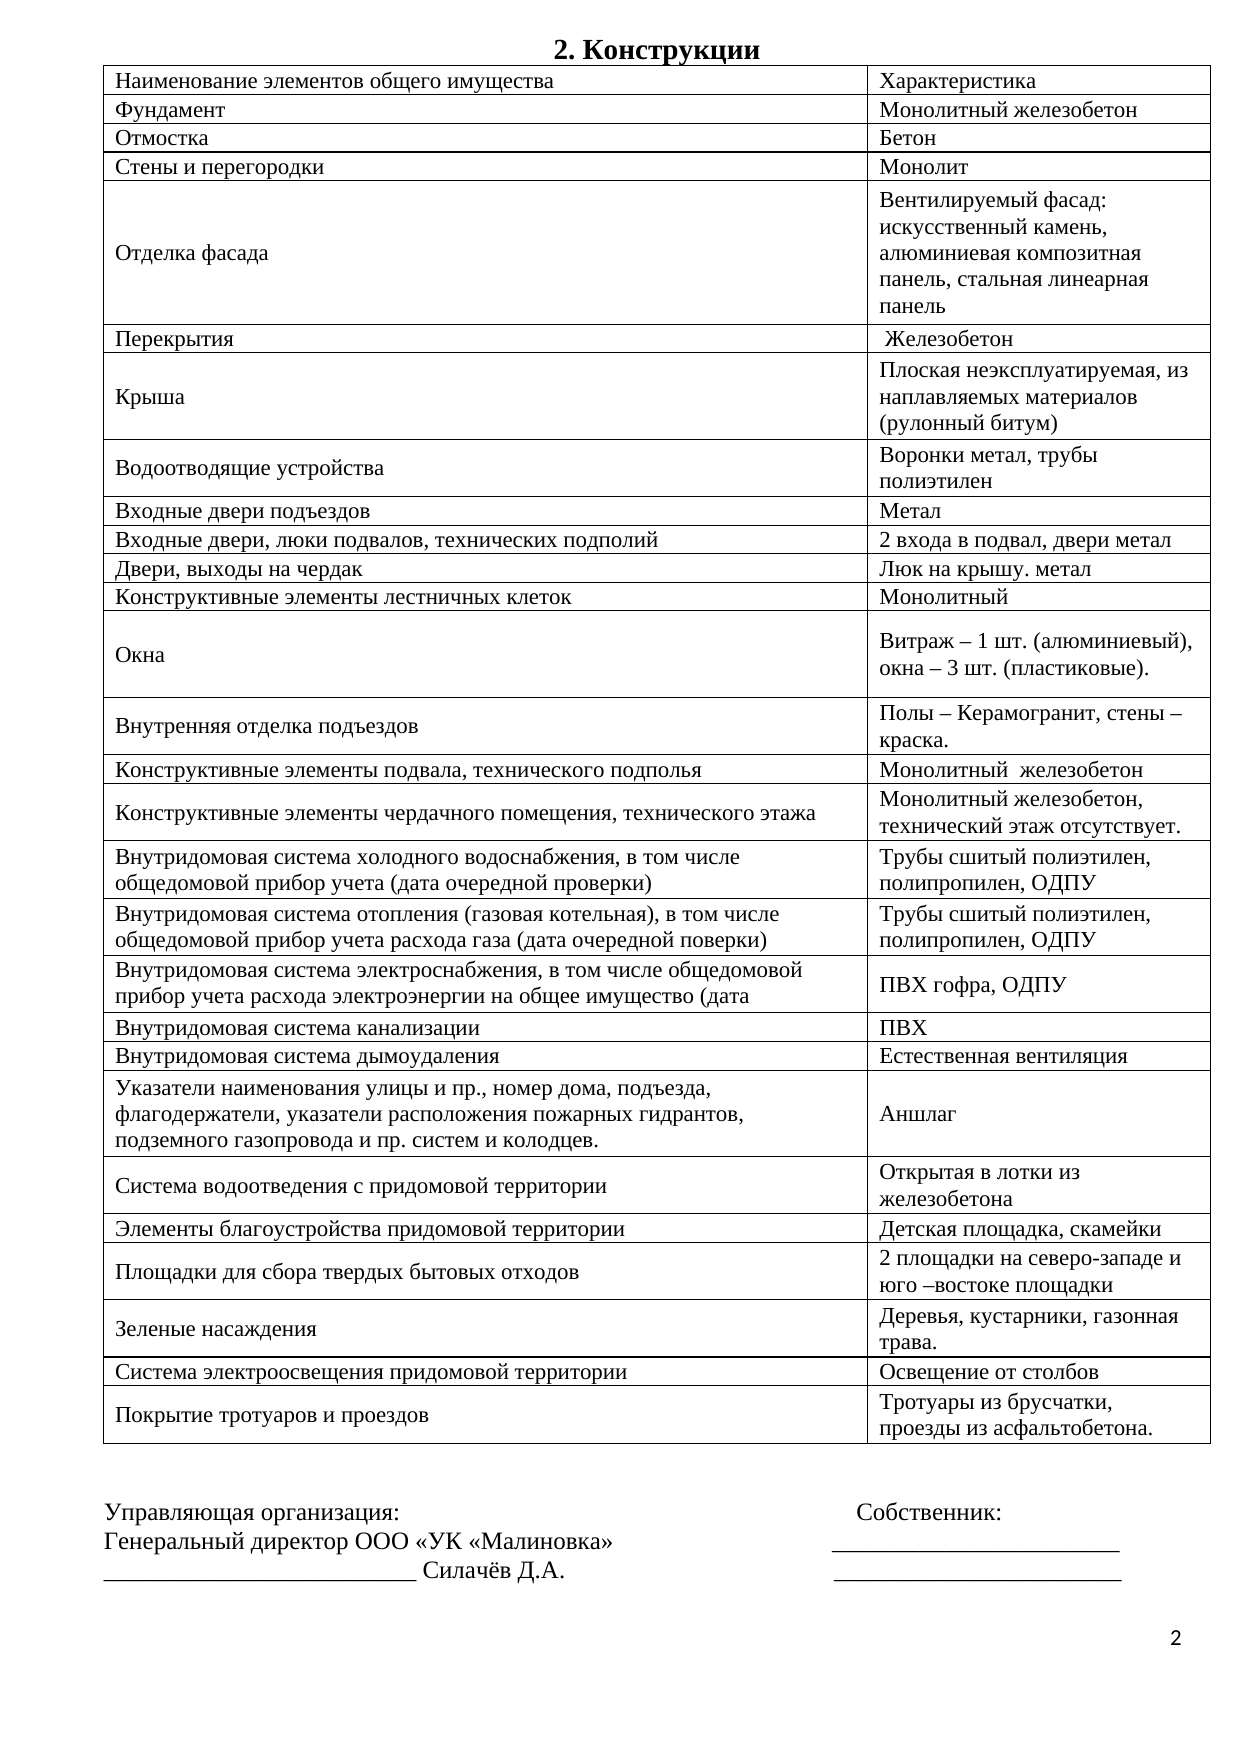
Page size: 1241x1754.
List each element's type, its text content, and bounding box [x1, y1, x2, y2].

table_cell Фундамент [104, 95, 867, 123]
table_cell Бетон [868, 124, 1210, 151]
table_cell Двери, выходы на чердак [104, 554, 867, 582]
table_cell 2 входа в подвал, двери метал [868, 526, 1210, 553]
table_cell Открытая в лотки из железобетона [868, 1157, 1210, 1213]
table_cell Освещение от столбов [868, 1358, 1210, 1385]
table_cell Внутридомовая система канализации [104, 1013, 867, 1041]
text Управляющая организация: Собственник: [103, 1497, 1181, 1526]
table_cell Вентилируемый фасад: искусственный камень, алюминиевая композитная панель, стальная линеарная панель [868, 181, 1210, 324]
table_cell Железобетон [868, 325, 1210, 352]
table_cell Внутренняя отделка подъездов [104, 698, 867, 754]
table_cell Система водоотведения с придомовой территории [104, 1157, 867, 1213]
table_cell Конструктивные элементы чердачного помещения, технического этажа [104, 784, 867, 840]
table_cell Витраж – 1 шт. (алюминиевый), окна – 3 шт. (пластиковые). [868, 611, 1210, 697]
table_cell Характеристика [868, 66, 1210, 94]
table_cell Внутридомовая система холодного водоснабжения, в том числе общедомовой прибор учета (дата очередной проверки) [104, 841, 867, 897]
table_cell Площадки для сбора твердых бытовых отходов [104, 1243, 867, 1299]
table_cell Детская площадка, скамейки [868, 1214, 1210, 1242]
table_cell Конструктивные элементы лестничных клеток [104, 583, 867, 610]
table_cell ПВХ [868, 1013, 1210, 1041]
table_cell Люк на крышу. метал [868, 554, 1210, 582]
table_cell Метал [868, 497, 1210, 524]
text Генеральный директор ООО «УК «Малиновка» _______________________ [103, 1526, 1181, 1555]
table_cell Элементы благоустройства придомовой территории [104, 1214, 867, 1242]
table_cell Монолит [868, 153, 1210, 180]
table_cell Указатели наименования улицы и пр., номер дома, подъезда, флагодержатели, указатели расположения пожарных гидрантов, подземного газопровода и пр. систем и колодцев. [104, 1071, 867, 1156]
table_cell Воронки метал, трубы полиэтилен [868, 440, 1210, 496]
table_cell Аншлаг [868, 1071, 1210, 1156]
table_cell Естественная вентиляция [868, 1042, 1210, 1069]
table_cell Входные двери подъездов [104, 497, 867, 524]
table_cell Внутридомовая система отопления (газовая котельная), в том числе общедомовой прибор учета расхода газа (дата очередной поверки) [104, 899, 867, 955]
table_cell Монолитный железобетон [868, 755, 1210, 783]
table_cell Тротуары из брусчатки, проезды из асфальтобетона. [868, 1386, 1210, 1442]
table_cell Плоская неэксплуатируемая, из наплавляемых материалов (рулонный битум) [868, 353, 1210, 438]
table_cell Монолитный железобетон, технический этаж отсутствует. [868, 784, 1210, 840]
table_cell Полы – Керамогранит, стены – краска. [868, 698, 1210, 754]
table_cell Трубы сшитый полиэтилен, полипропилен, ОДПУ [868, 899, 1210, 955]
table_cell Отделка фасада [104, 181, 867, 324]
table_cell Зеленые насаждения [104, 1300, 867, 1356]
table_cell Внутридомовая система электроснабжения, в том числе общедомовой прибор учета расхода электроэнергии на общее имущество (дата очередной поверки) [104, 956, 867, 1012]
text _________________________ Силачёв Д.А. _______________________ [103, 1555, 1181, 1584]
table_cell Перекрытия [104, 325, 867, 352]
table_cell Стены и перегородки [104, 153, 867, 180]
table_cell ПВХ гофра, ОДПУ [868, 956, 1210, 1012]
table_cell Деревья, кустарники, газонная трава. [868, 1300, 1210, 1356]
table_cell Внутридомовая система дымоудаления [104, 1042, 867, 1069]
table_cell Крыша [104, 353, 867, 438]
table_cell Монолитный [868, 583, 1210, 610]
table_cell Наименование элементов общего имущества [104, 66, 867, 94]
table_cell Покрытие тротуаров и проездов [104, 1386, 867, 1442]
table_cell Трубы сшитый полиэтилен, полипропилен, ОДПУ [868, 841, 1210, 897]
table_cell Окна [104, 611, 867, 697]
table_cell Монолитный железобетон [868, 95, 1210, 123]
table_cell Конструктивные элементы подвала, технического подполья [104, 755, 867, 783]
table_cell Отмостка [104, 124, 867, 151]
table_cell Входные двери, люки подвалов, технических подполий [104, 526, 867, 553]
table_cell 2 площадки на северо-западе и юго –востоке площадки [868, 1243, 1210, 1299]
table_cell Водоотводящие устройства [104, 440, 867, 496]
table_cell Система электроосвещения придомовой территории [104, 1358, 867, 1385]
table_header 2. Конструкции [104, 30, 1210, 65]
